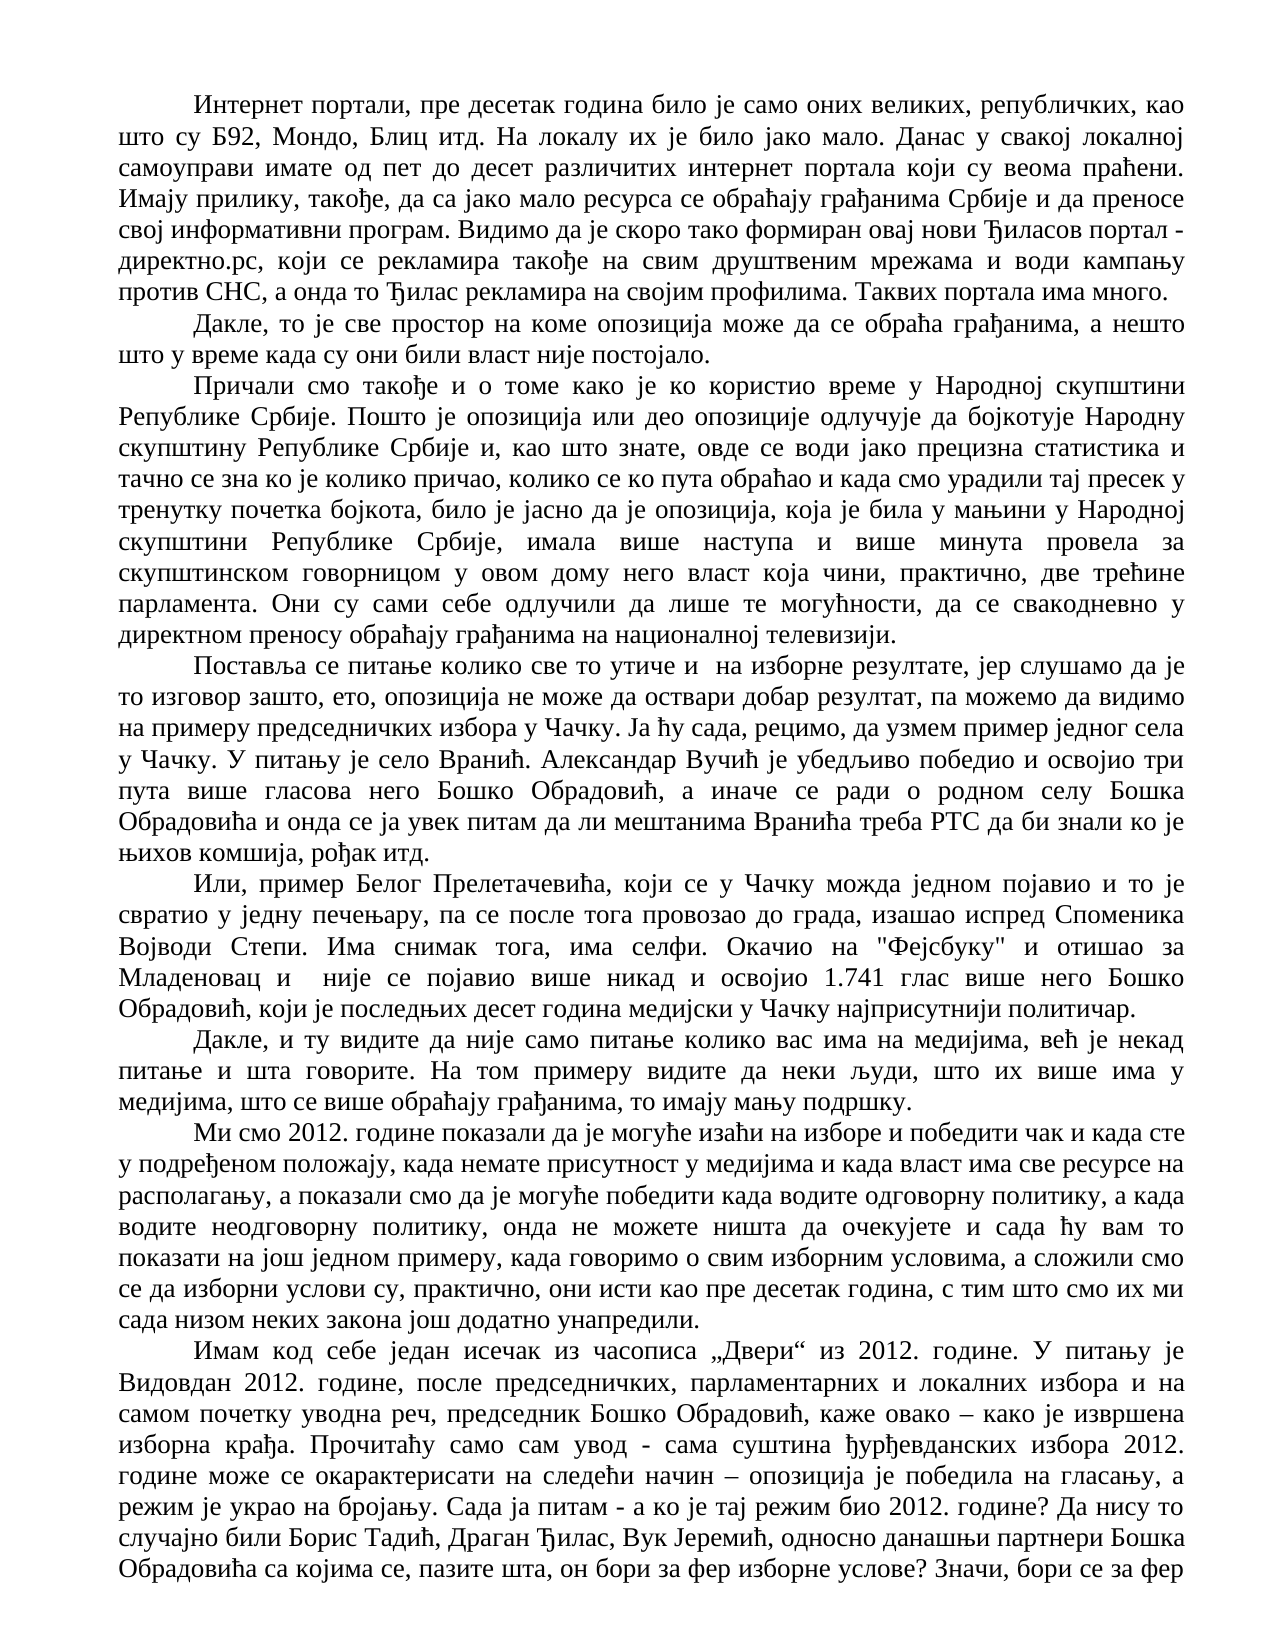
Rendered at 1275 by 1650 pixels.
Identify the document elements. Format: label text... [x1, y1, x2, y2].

text Дакле, и ту видите да није само питање колико вас има на медијима, већ је некад питање и шта говорите. На том примеру видите да неки људи, што их више има у медијима, што се више обраћају грађанима, то имају мању подршку. [118, 1023, 1186, 1116]
text Интернет портали, пре десетак година било је само оних великих, републичких, као што су Б92, Мондо, Блиц итд. На локалу их је било јако мало. Данас у свакој локалној самоуправи имате од пет до десет различитих интернет портала који су веома праћени. Имају прилику, такође, да са јако мало ресурса се обраћају грађанима Србије и да преносе свој информативни програм. Видимо да је скоро тако формиран овај нови Ђиласов портал - директно.рс, који се рекламира такође на свим друштвеним мрежама и води кампању против СНС, а онда то Ђилас рекламира на својим профилима. Таквих портала има много. [118, 89, 1186, 307]
text Ми смо 2012. године показали да је могуће изаћи на изборе и победити чак и када сте у подређеном положају, када немате присутност у медијима и када власт има све ресурсе на располагању, а показали смо да је могуће победити када водите одговорну политику, а када водите неодговорну политику, онда не можете ништа да очекујете и сада ћу вам то показати на још једном примеру, када говоримо о свим изборним условима, а сложили смо се да изборни услови су, практично, они исти као пре десетак година, с тим што смо их ми сада низом неких закона још додатно унапредили. [118, 1116, 1186, 1334]
text Дакле, то је све простор на коме опозиција може да се обраћа грађанима, а нешто што у време када су они били власт није постојало. [118, 307, 1186, 369]
text Поставља се питање колико све то утиче и на изборне резултате, јер слушамо да је то изговор зашто, ето, опозиција не може да оствари добар резултат, па можемо да видимо на примеру председничких избора у Чачку. Ја ћу сада, рецимо, да узмем пример једног села у Чачку. У питању је село Вранић. Александар Вучић је убедљиво победио и освојио три пута више гласова него Бошко Обрадовић, а иначе се ради о родном селу Бошка Обрадовића и онда се ја увек питам да ли мештанима Вранића треба РТС да би знали ко је њихов комшија, рођак итд. [118, 649, 1186, 867]
text Причали смо такође и о томе како је ко користио време у Народној скупштини Републике Србије. Пошто је опозиција или део опозиције одлучује да бојкотује Народну скупштину Републике Србије и, као што знате, овде се води јако прецизна статистика и тачно се зна ко је колико причао, колико се ко пута обраћао и када смо урадили тај пресек у тренутку почетка бојкота, било је јасно да је опозиција, која је била у мањини у Народној скупштини Републике Србије, имала више наступа и више минута провела за скупштинском говорницом у овом дому него власт која чини, практично, две трећине парламента. Они су сами себе одлучили да лише те могућности, да се свакодневно у директном преносу обраћају грађанима на националној телевизији. [118, 369, 1186, 649]
text Или, пример Белог Прелетачевића, који се у Чачку можда једном појавио и то је свратио у једну печењару, па се после тога провозао до града, изашао испред Споменика Војводи Степи. Има снимак тога, има селфи. Окачио на "Фејсбуку" и отишао за Младеновац и није се појавио више никад и освојио 1.741 глас више него Бошко Обрадовић, који је последњих десет година медијски у Чачку најприсутнији политичар. [118, 867, 1186, 1023]
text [118, 1334, 1186, 1584]
